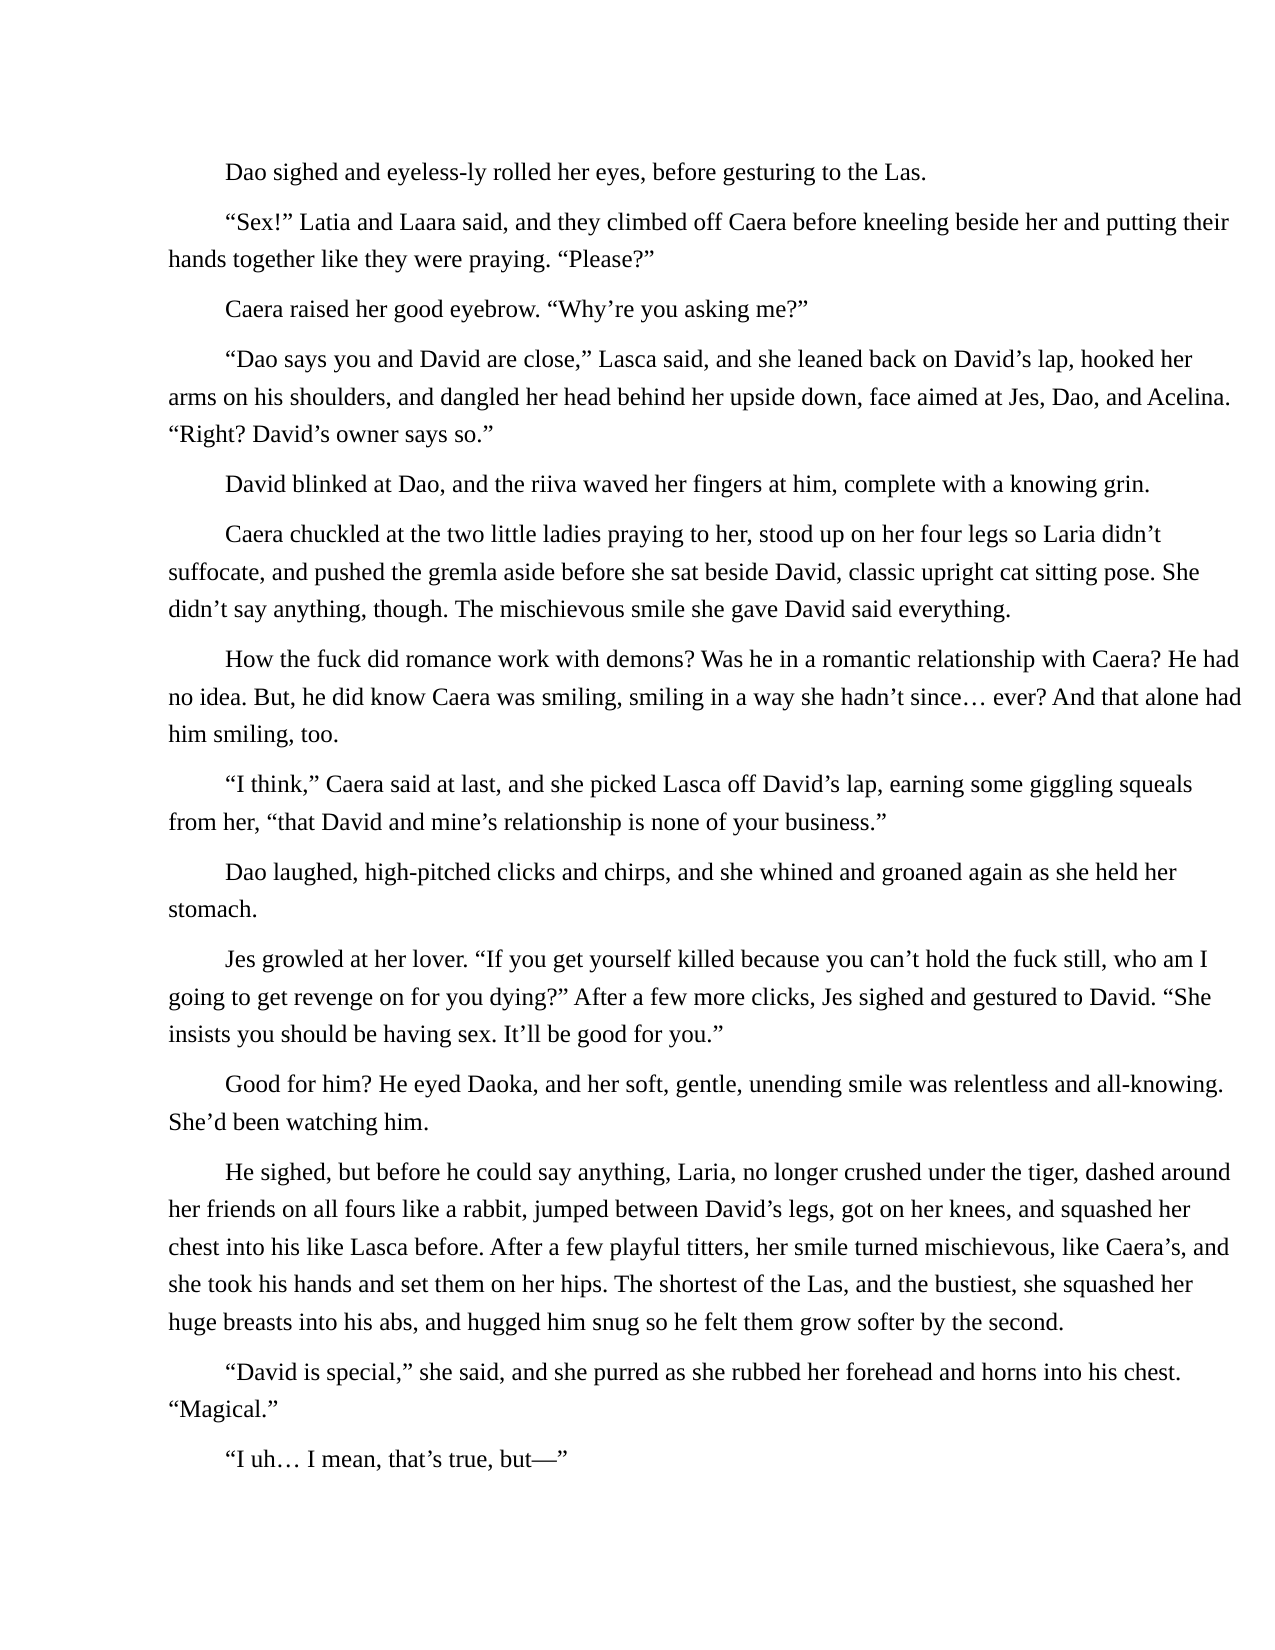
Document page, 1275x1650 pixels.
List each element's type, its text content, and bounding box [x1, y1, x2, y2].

text “Sex!” Latia and Laara said, and they climbed off Caera before kneeling beside her and putting their hands together like they were praying. “Please?” [168, 200, 1246, 275]
text “David is special,” she said, and she purred as she rubbed her forehead and horns into his chest. “Magical.” [168, 1350, 1246, 1425]
text “I uh… I mean, that’s true, but—” [168, 1437, 1246, 1475]
text Dao sighed and eyeless-ly rolled her eyes, before gesturing to the Las. [168, 150, 1246, 187]
text “Dao says you and David are close,” Lasca said, and she leaned back on David’s lap, hooked her arms on his shoulders, and dangled her head behind her upside down, face aimed at Jes, Dao, and Acelina. “Right? David’s owner says so.” [168, 337, 1246, 450]
text “I think,” Caera said at last, and she picked Lasca off David’s lap, earning some giggling squeals from her, “that David and mine’s relationship is none of your business.” [168, 762, 1246, 837]
text He sighed, but before he could say anything, Laria, no longer crushed under the tiger, dashed around her friends on all fours like a rabbit, jumped between David’s legs, got on her knees, and squashed her chest into his like Lasca before. After a few playful titters, her smile turned mischievous, like Caera’s, and she took his hands and set them on her hips. The shortest of the Las, and the bustiest, she squashed her huge breasts into his abs, and hugged him snug so he felt them grow softer by the second. [168, 1150, 1246, 1337]
text How the fuck did romance work with demons? Was he in a romantic relationship with Caera? He had no idea. But, he did know Caera was smiling, smiling in a way she hadn’t since… ever? And that alone had him smiling, too. [168, 637, 1246, 750]
text Jes growled at her lover. “If you get yourself killed because you can’t hold the fuck still, who am I going to get revenge on for you dying?” After a few more clicks, Jes sighed and gestured to David. “She insists you should be having sex. It’ll be good for you.” [168, 937, 1246, 1050]
text Caera chuckled at the two little ladies praying to her, stood up on her four legs so Laria didn’t suffocate, and pushed the gremla aside before she sat beside David, classic upright cat sitting pose. She didn’t say anything, though. The mischievous smile she gave David said everything. [168, 512, 1246, 625]
text Caera raised her good eyebrow. “Why’re you asking me?” [168, 287, 1246, 325]
text Good for him? He eyed Daoka, and her soft, gentle, unending smile was relentless and all-knowing. She’d been watching him. [168, 1062, 1246, 1137]
text Dao laughed, high-pitched clicks and chirps, and she whined and groaned again as she held her stomach. [168, 850, 1246, 925]
text David blinked at Dao, and the riiva waved her fingers at him, complete with a knowing grin. [168, 462, 1246, 500]
